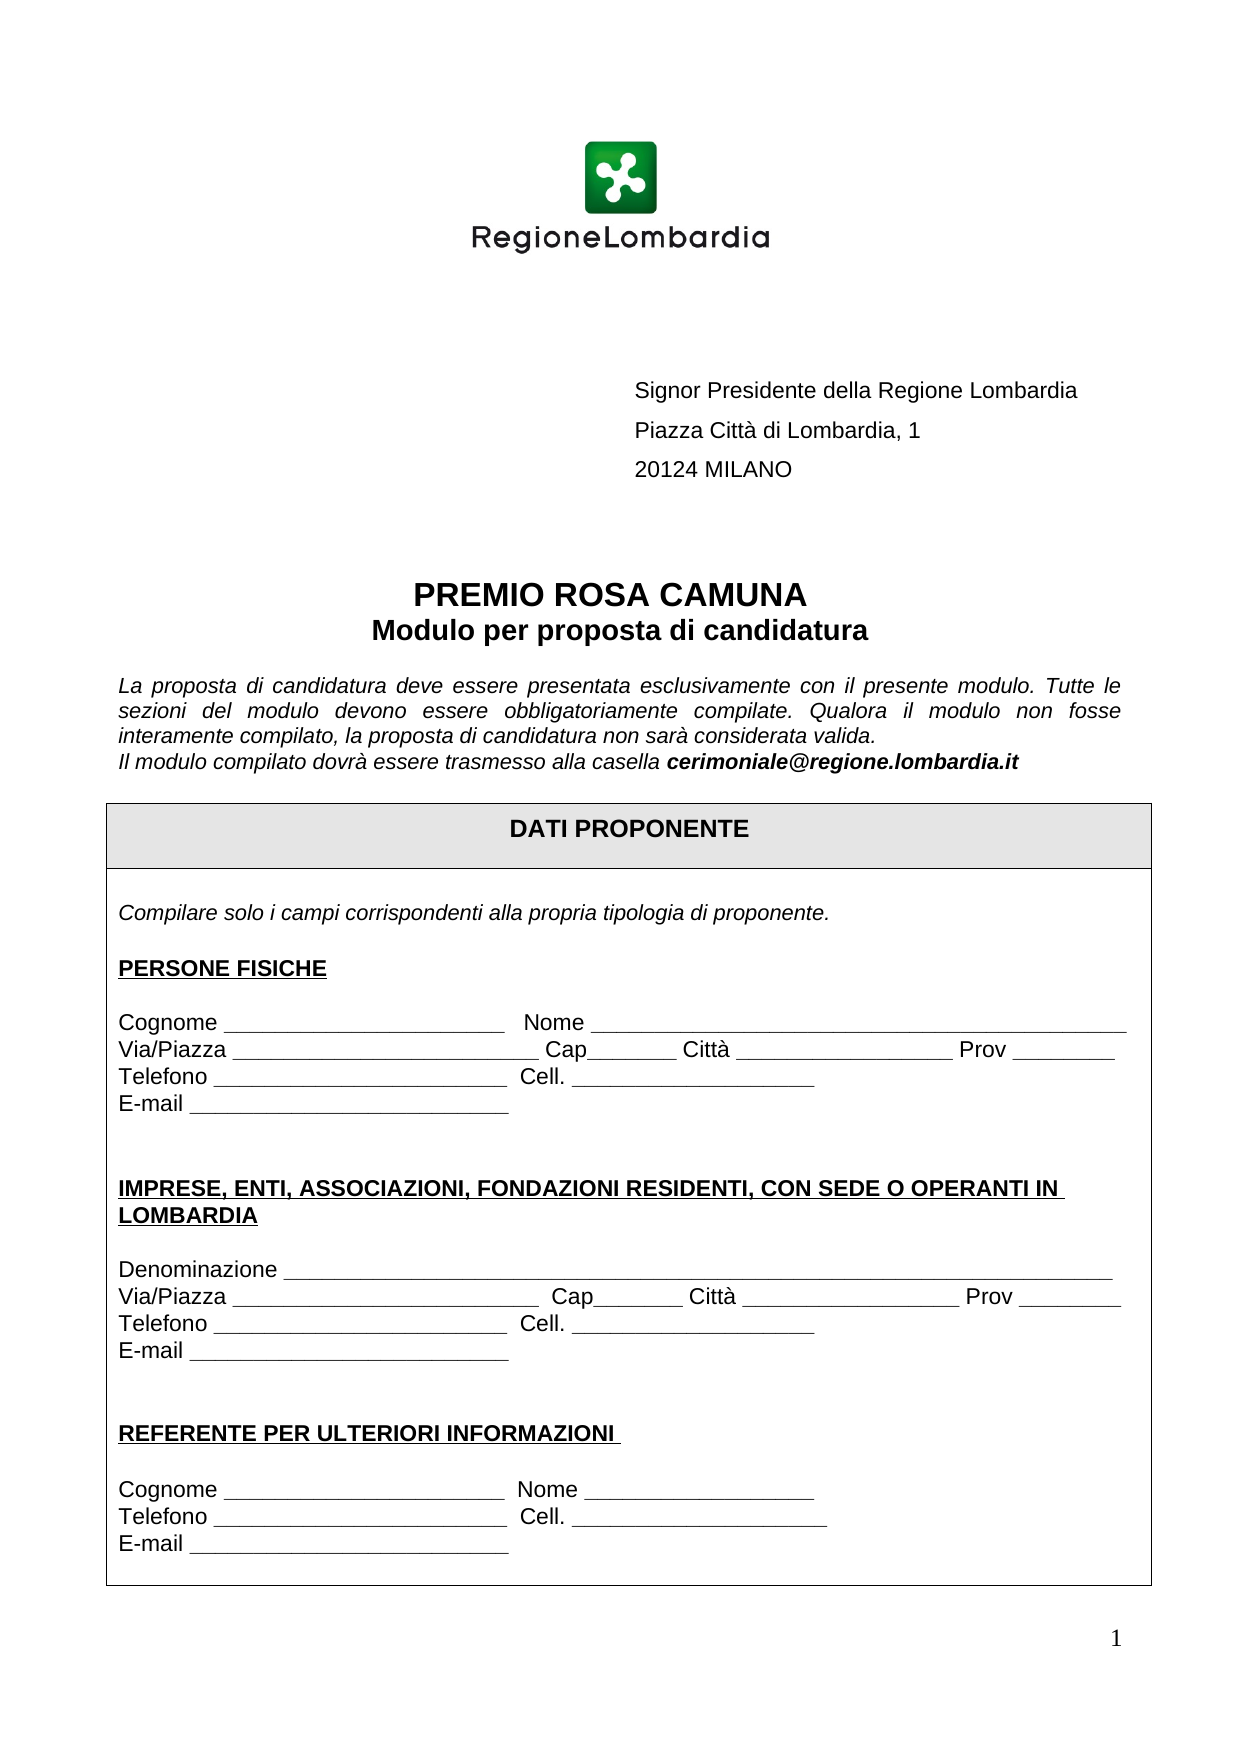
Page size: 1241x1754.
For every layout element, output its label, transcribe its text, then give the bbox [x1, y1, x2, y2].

text Piazza Città di Lombardia, 1 [184, 417, 1122, 443]
text Signor Presidente della Regione Lombardia [258, 377, 1122, 403]
table_header DATI PROPONENTE [107, 804, 1151, 868]
text Il modulo compilato dovrà essere trasmesso alla casella cerimoniale@regione.lombardia.it [118, 748, 1122, 774]
text Modulo per proposta di candidatura [118, 613, 1122, 647]
text La proposta di candidatura deve essere presentata esclusivamente con il presente modulo. Tutte le sezioni del modulo devono essere obbligatoriamente compilate. Qualora il modulo non fosse interamente compilato, la proposta di candidatura non sarà considerata valida. [118, 673, 1122, 748]
picture [449, 118, 791, 270]
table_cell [107, 869, 1151, 1585]
text 20124 MILANO [184, 456, 1122, 482]
text PREMIO ROSA CAMUNA [339, 574, 1122, 613]
